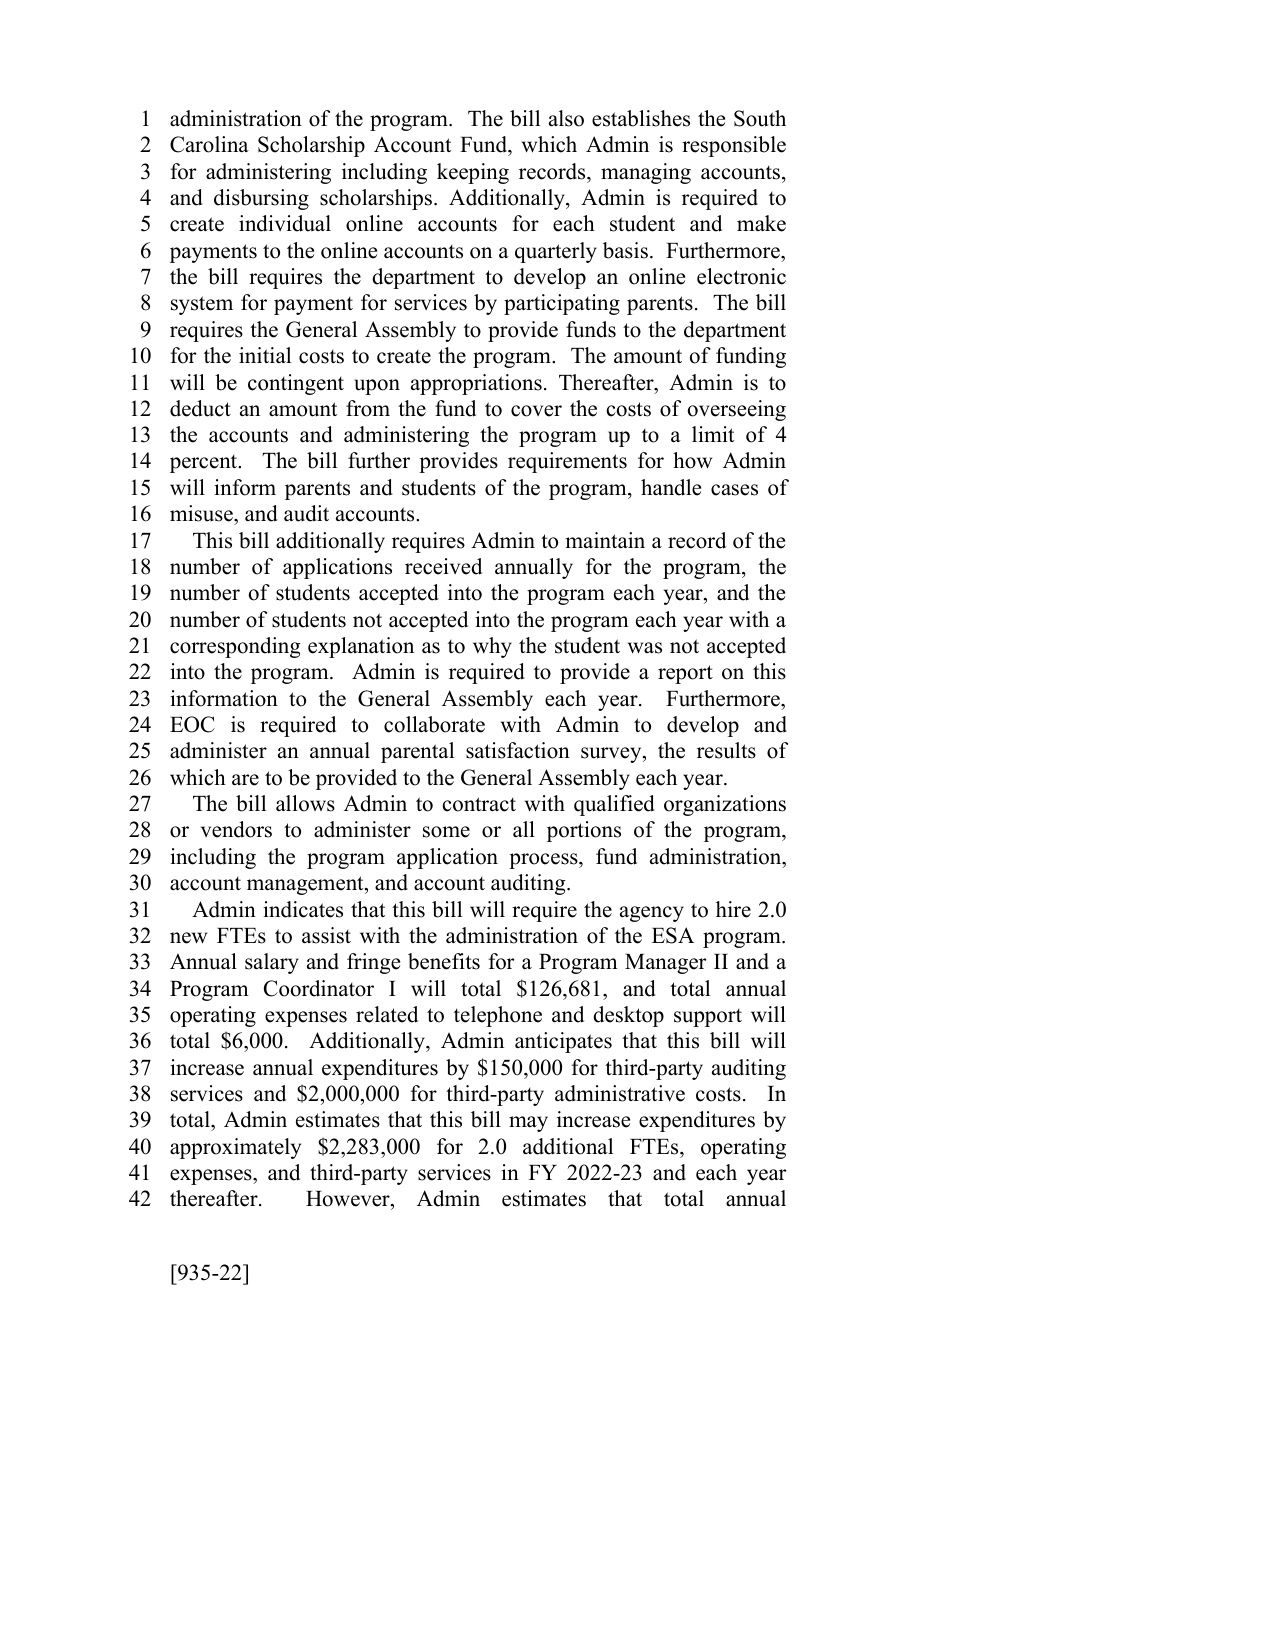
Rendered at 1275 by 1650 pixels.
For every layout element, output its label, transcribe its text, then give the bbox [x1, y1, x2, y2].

text The bill allows Admin to contract with qualified organizations or vendors to administer some or all portions of the program, including the program application process, fund administration, account management, and account auditing. [169, 790, 787, 896]
text This bill additionally requires Admin to maintain a record of the number of applications received annually for the program, the number of students accepted into the program each year, and the number of students not accepted into the program each year with a corresponding explanation as to why the student was not accepted into the program. Admin is required to provide a report on this information to the General Assembly each year. Furthermore, EOC is required to collaborate with Admin to develop and administer an annual parental satisfaction survey, the results of which are to be provided to the General Assembly each year. [169, 527, 787, 790]
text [169, 896, 787, 1212]
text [169, 105, 787, 527]
